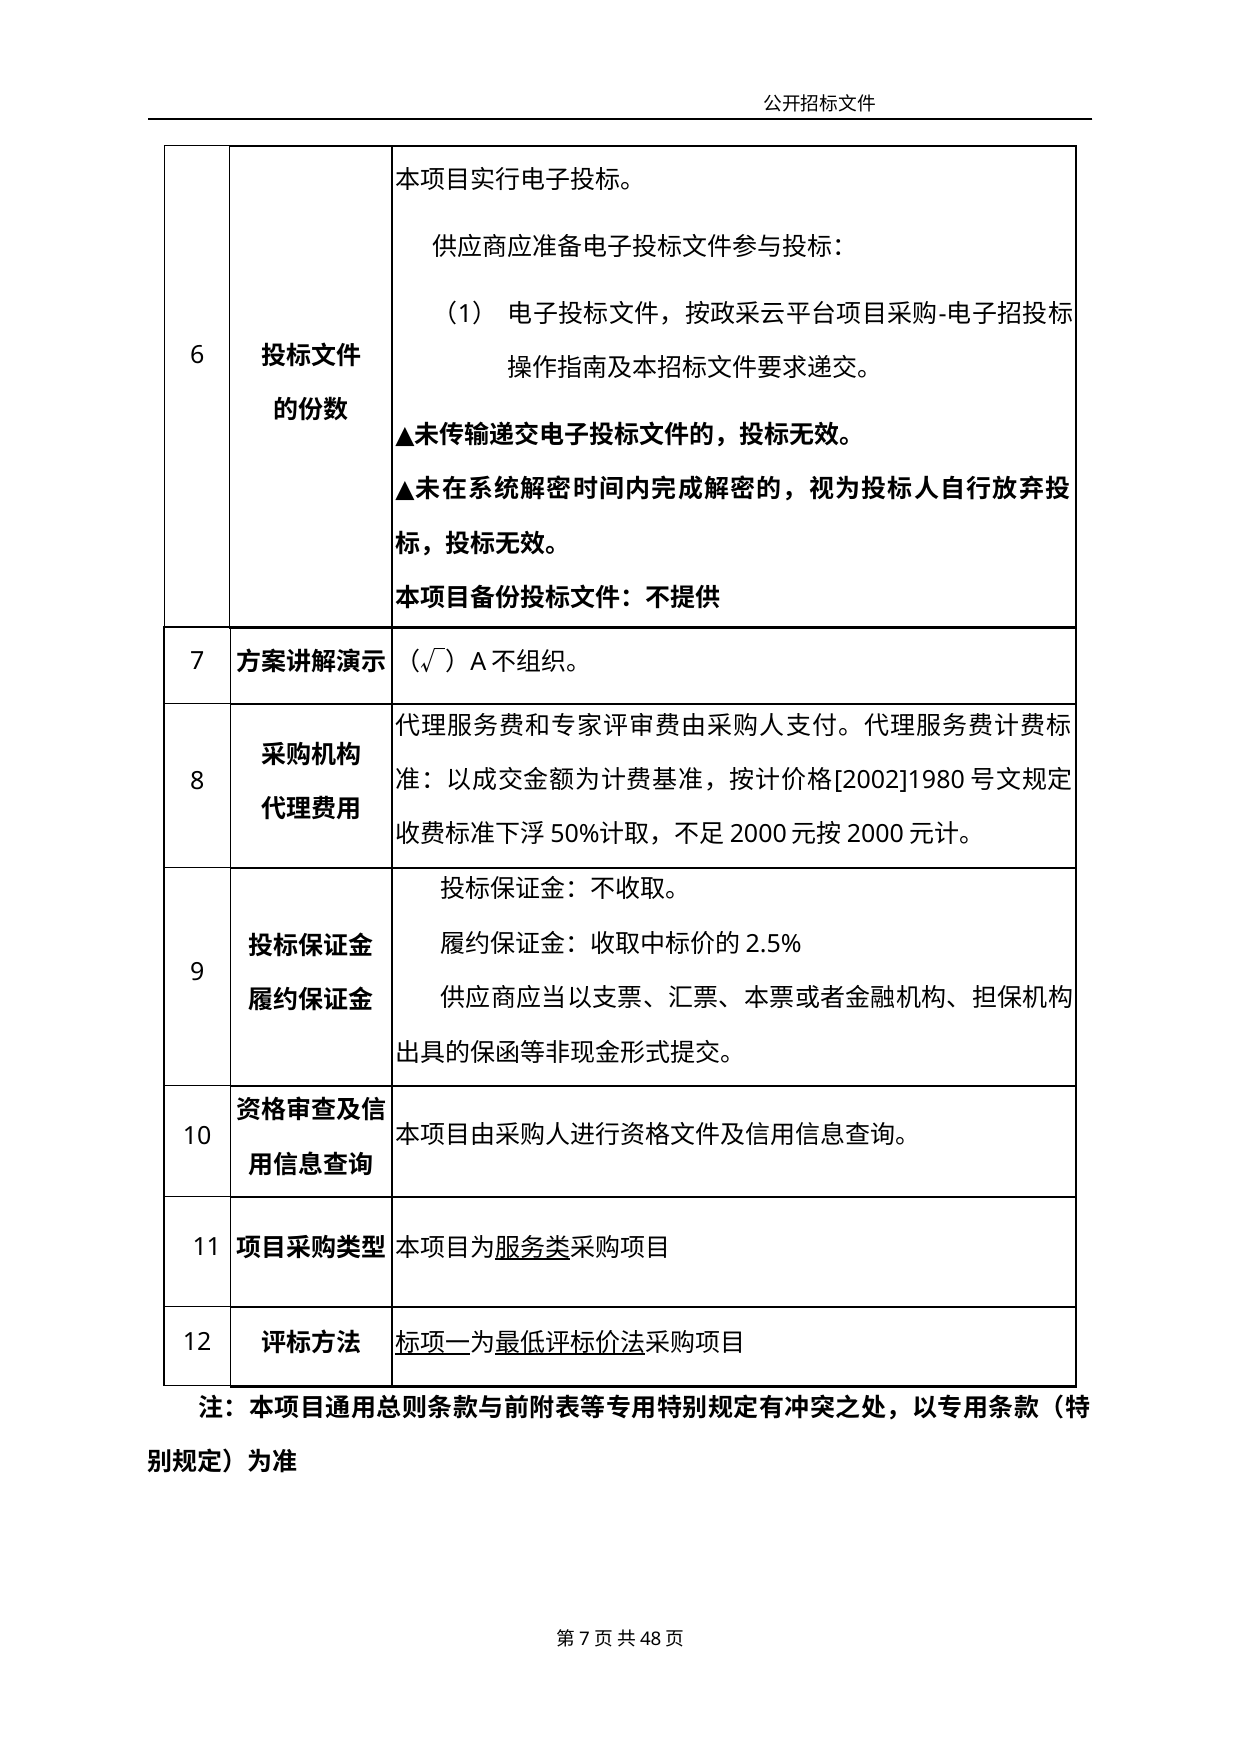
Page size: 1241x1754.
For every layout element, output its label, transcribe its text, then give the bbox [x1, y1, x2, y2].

table_cell 投标保证金：不收取。 履约保证金：收取中标价的2.5% 供应商应当以支票、汇票、本票或者金融机构、担保机构出具的保函等非现金形式提交。 [393, 869, 1075, 1085]
table_cell 标项一为最低评标价法采购项目 [393, 1308, 1075, 1385]
table_cell 本项目实行电子投标。 供应商应准备电子投标文件参与投标： 电子投标文件，按政采云平台项目采购-电子招投标操作指南及本招标文件要求递交。 ▲未传输递交电子投标文件的，投标无效。 ▲未在系统解密时间内完成解密的，视为投标人自行放弃投标，投标无效。 本项目备份投标文件：不提供 [393, 147, 1075, 626]
table_cell 采购机构 代理费用 [231, 705, 391, 867]
table_cell 代理服务费和专家评审费由采购人支付。代理服务费计费标准：以成交金额为计费基准，按计价格[2002]1980号文规定收费标准下浮50%计取，不足2000元按2000元计。 [393, 705, 1075, 867]
table_cell 12 [165, 1307, 230, 1385]
table_cell 6 [165, 146, 229, 626]
table_cell 9 [165, 868, 230, 1085]
table_cell 10 [165, 1086, 230, 1196]
table_cell 评标方法 [231, 1308, 391, 1385]
table_cell 项目采购类型 [231, 1198, 391, 1306]
table_cell 本项目由采购人进行资格文件及信用信息查询。 [393, 1087, 1075, 1196]
table_cell 投标文件 的份数 [230, 147, 391, 626]
table_cell 投标保证金 履约保证金 [231, 869, 391, 1085]
text 注：本项目通用总则条款与前附表等专用特别规定有冲突之处，以专用条款（特别规定）为准 [148, 1387, 1092, 1478]
table_cell 资格审查及信用信息查询 [231, 1087, 391, 1196]
table_cell 8 [165, 704, 230, 867]
table_cell （√）A不组织。 [393, 629, 1075, 703]
table_cell 11 [165, 1197, 230, 1306]
table_cell 本项目为服务类采购项目 [393, 1198, 1075, 1306]
table_cell 7 [165, 628, 230, 703]
table_cell 方案讲解演示 [231, 629, 391, 703]
